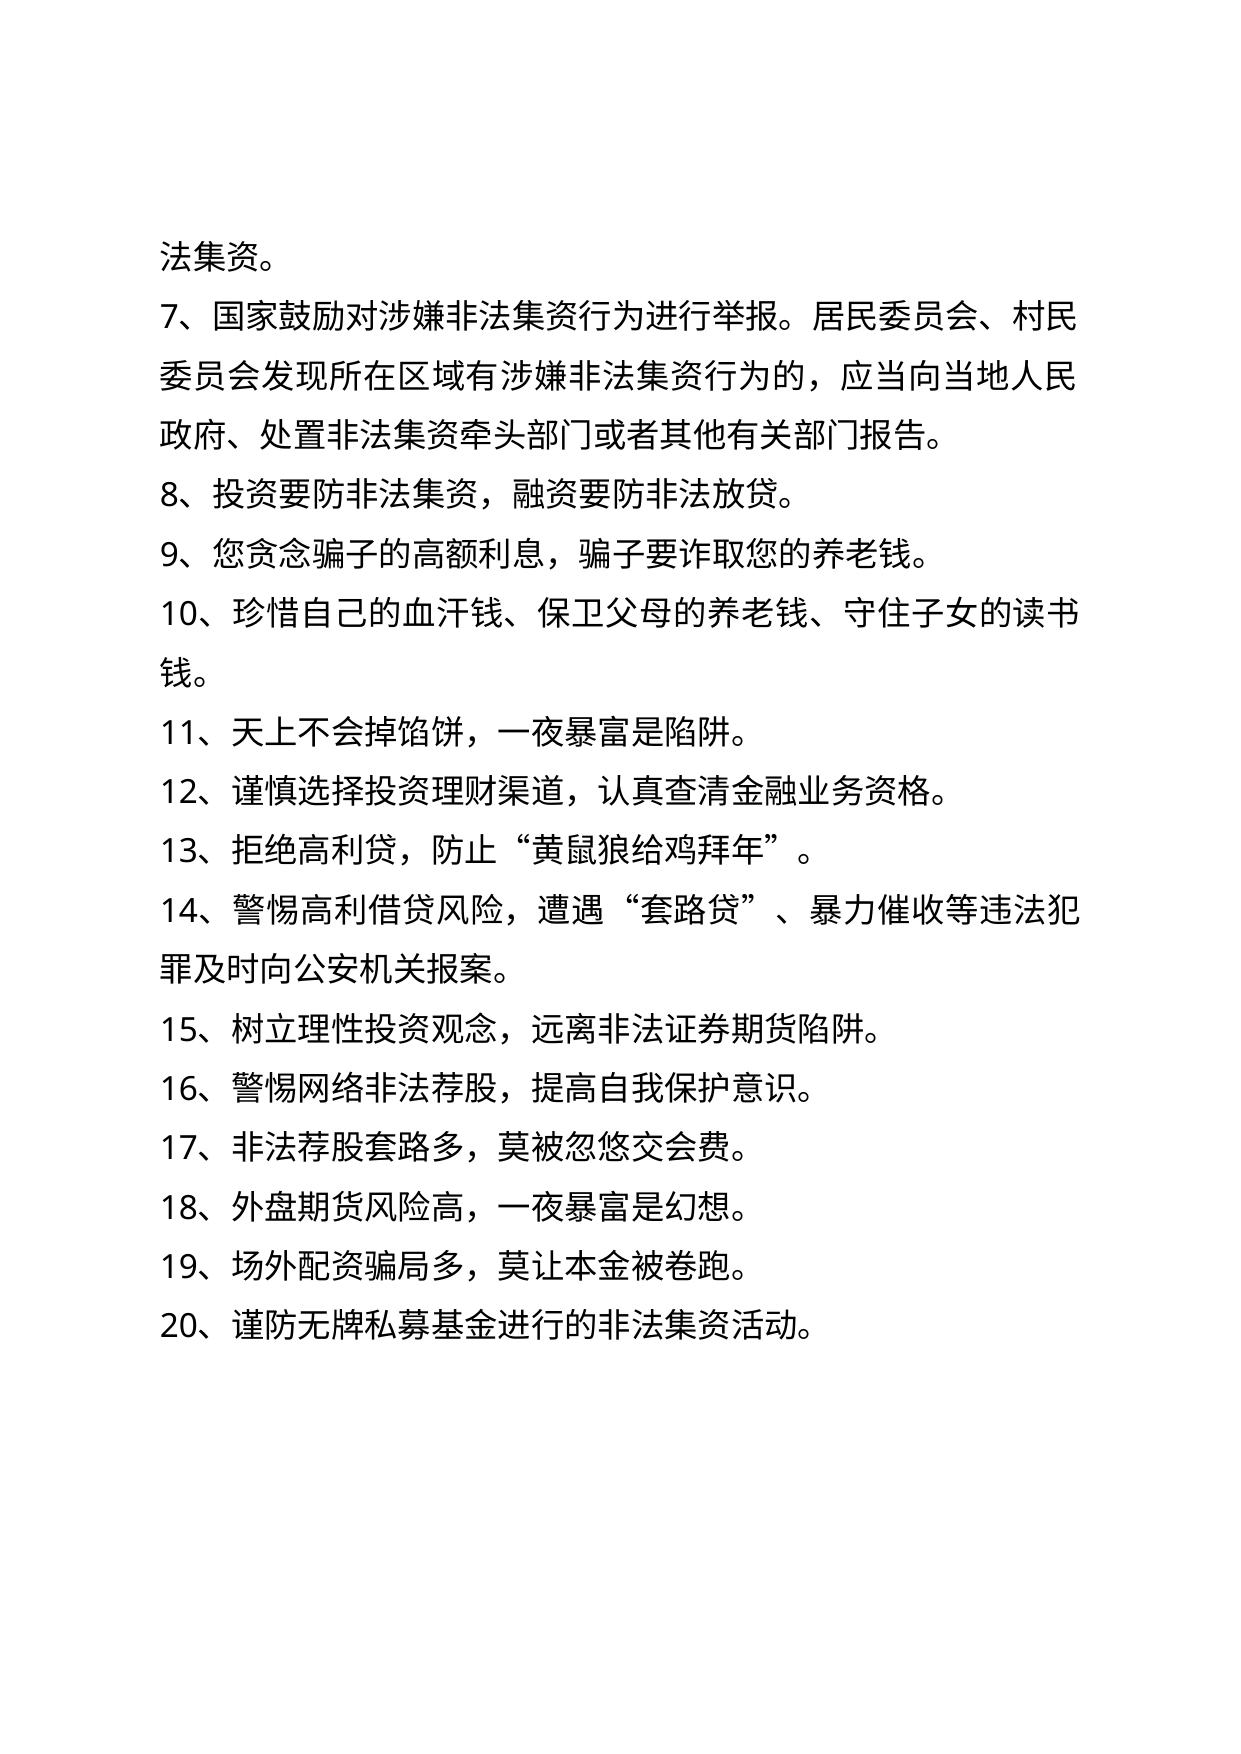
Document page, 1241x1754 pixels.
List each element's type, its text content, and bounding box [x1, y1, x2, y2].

text 7、国家鼓励对涉嫌非法集资行为进行举报。居民委员会、村民委员会发现所在区域有涉嫌非法集资行为的，应当向当地人民政府、处置非法集资牵头部门或者其他有关部门报告。 [159, 279, 1081, 457]
text 13、拒绝高利贷，防止“黄鼠狼给鸡拜年”。 [159, 813, 1081, 873]
text 20、谨防无牌私募基金进行的非法集资活动。 [159, 1288, 1081, 1348]
text 9、您贪念骗子的高额利息，骗子要诈取您的养老钱。 [159, 516, 1081, 576]
text 19、场外配资骗局多，莫让本金被卷跑。 [159, 1229, 1081, 1288]
text 11、天上不会掉馅饼，一夜暴富是陷阱。 [159, 694, 1081, 754]
text 16、警惕网络非法荐股，提高自我保护意识。 [159, 1051, 1081, 1110]
text 14、警惕高利借贷风险，遭遇“套路贷”、暴力催收等违法犯罪及时向公安机关报案。 [159, 873, 1081, 991]
text 12、谨慎选择投资理财渠道，认真查清金融业务资格。 [159, 754, 1081, 813]
text 8、投资要防非法集资，融资要防非法放贷。 [159, 457, 1081, 516]
text 17、非法荐股套路多，莫被忽悠交会费。 [159, 1110, 1081, 1169]
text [159, 219, 1081, 279]
text 18、外盘期货风险高，一夜暴富是幻想。 [159, 1169, 1081, 1229]
text 15、树立理性投资观念，远离非法证券期货陷阱。 [159, 991, 1081, 1051]
text 10、珍惜自己的血汗钱、保卫父母的养老钱、守住子女的读书钱。 [159, 576, 1081, 694]
